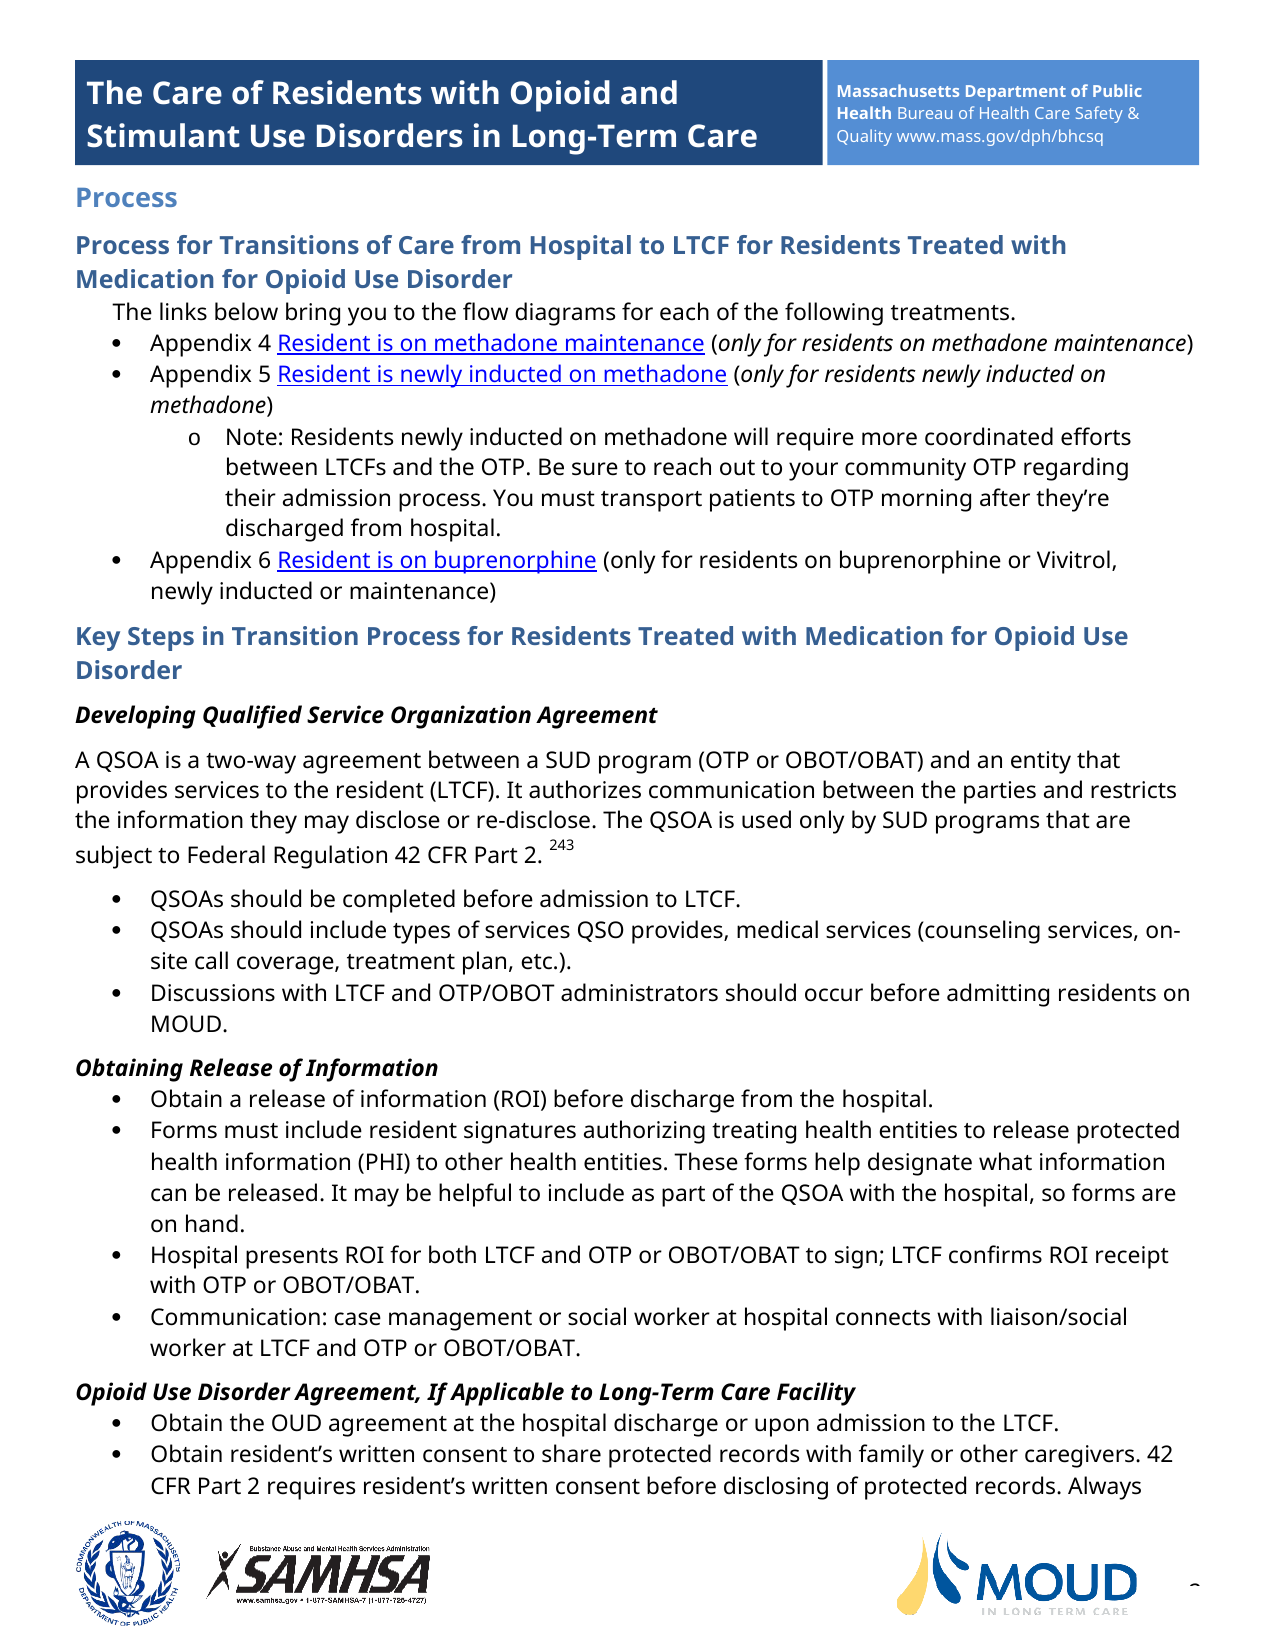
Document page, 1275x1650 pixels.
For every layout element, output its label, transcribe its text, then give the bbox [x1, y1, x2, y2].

list Note: Residents newly inducted on methadone will require more coordinated efforts between LTCFs and the OTP. Be sure to reach out to your community OTP regarding their admission process. You must transport patients to OTP morning after they’re discharged from hospital. [187, 421, 1169, 543]
list QSOAs should be completed before admission to LTCF. [112, 883, 1221, 914]
list Forms must include resident signatures authorizing treating health entities to release protected health information (PHI) to other health entities. These forms help designate what information can be released. It may be helpful to include as part of the QSOA with the hospital, so forms are on hand. [112, 1114, 1198, 1239]
list Appendix 4 Resident is on methadone maintenance (only for residents on methadone maintenance) [112, 327, 1221, 358]
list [112, 1438, 1199, 1501]
list QSOAs should include types of services QSO provides, medical services (counseling services, on-site call coverage, treatment plan, etc.). [112, 914, 1197, 977]
list Discussions with LTCF and OTP/OBOT administrators should occur before admitting residents on MOUD. [112, 977, 1221, 1039]
list Obtain a release of information (ROI) before discharge from the hospital. [112, 1083, 1221, 1114]
subtitle Process [75, 178, 1221, 215]
list Appendix 5 Resident is newly inducted on methadone (only for residents newly inducted on methadone) [112, 358, 1221, 421]
list Communication: case management or social worker at hospital connects with liaison/social worker at LTCF and OTP or OBOT/OBAT. [112, 1301, 1168, 1363]
picture [75, 1521, 180, 1626]
subtitle Obtaining Release of Information [75, 1052, 1221, 1083]
subtitle Key Steps in Transition Process for Residents Treated with Medication for Opioid Use Disorder [75, 619, 1221, 687]
text A QSOA is a two-way agreement between a SUD program (OTP or OBOT/OBAT) and an entity that provides services to the resident (LTCF). It authorizes communication between the parties and restricts the information they may disclose or re-disclose. The QSOA is used only by SUD programs that are subject to Federal Regulation 42 CFR Part 2. 243 [75, 743, 1211, 870]
subtitle Process for Transitions of Care from Hospital to LTCF for Residents Treated with Medication for Opioid Use Disorder [75, 227, 1198, 296]
subtitle Developing Qualified Service Organization Agreement [75, 699, 1221, 731]
list Hospital presents ROI for both LTCF and OTP or OBOT/OBAT to sign; LTCF confirms ROI receipt with OTP or OBOT/OBAT. [112, 1239, 1210, 1301]
list Obtain the OUD agreement at the hospital discharge or upon admission to the LTCF. [112, 1407, 1221, 1438]
subtitle Opioid Use Disorder Agreement, If Applicable to Long-Term Care Facility [75, 1376, 1221, 1407]
list Appendix 6 Resident is on buprenorphine (only for residents on buprenorphine or Vivitrol, newly inducted or maintenance) [112, 544, 1123, 606]
picture [897, 1532, 1137, 1615]
text The links below bring you to the flow diagrams for each of the following treatments. [112, 296, 1221, 327]
picture [206, 1543, 430, 1604]
